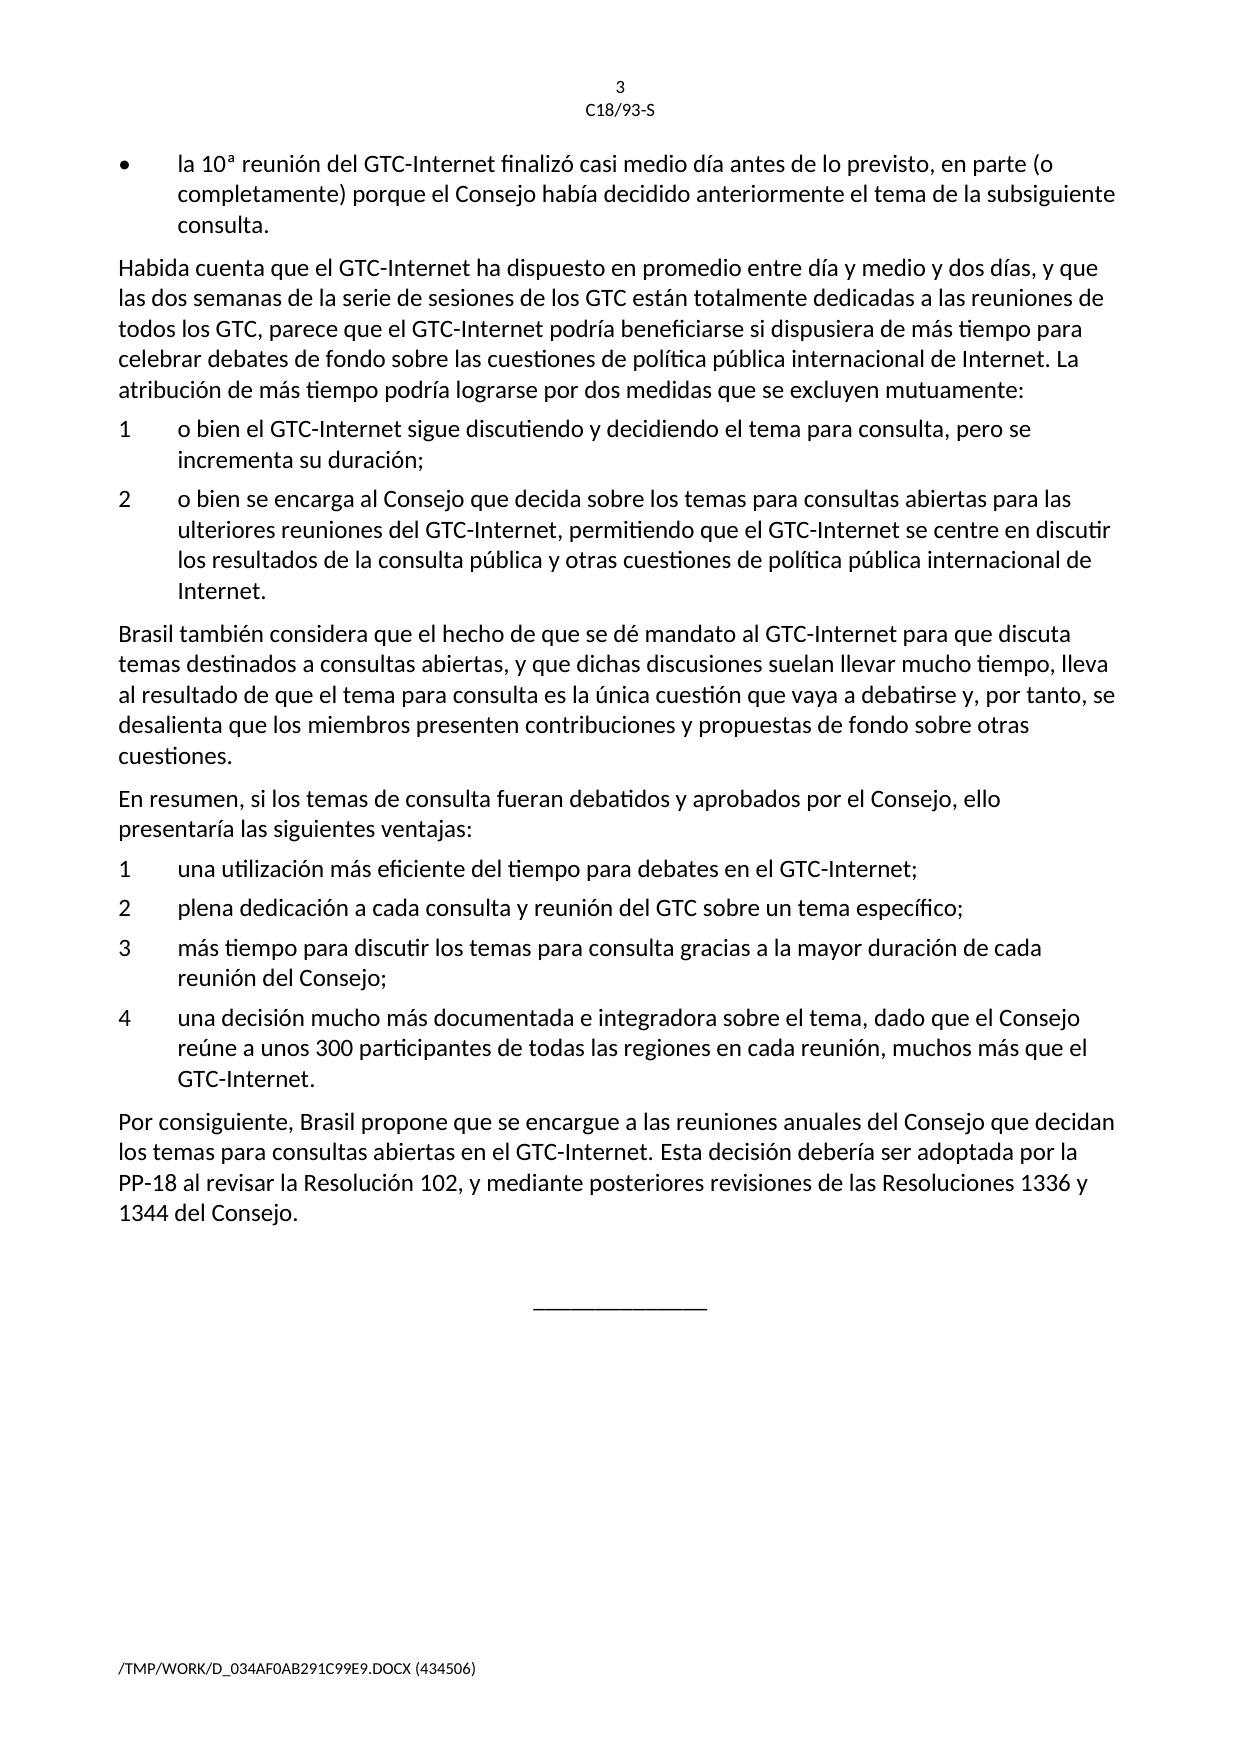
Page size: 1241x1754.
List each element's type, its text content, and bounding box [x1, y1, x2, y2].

text Brasil también considera que el hecho de que se dé mandato al GTC-Internet para que discuta temas destinados a consultas abiertas, y que dichas discusiones suelan llevar mucho tiempo, lleva al resultado de que el tema para consulta es la única cuestión que vaya a debatirse y, por tanto, se desalienta que los miembros presenten contribuciones y propuestas de fondo sobre otras cuestiones. [118, 618, 1122, 771]
text 2 plena dedicación a cada consulta y reunión del GTC sobre un tema específico; [118, 892, 1122, 923]
text 1 una utilización más eficiente del tiempo para debates en el GTC-Internet; [118, 853, 1122, 883]
text 2 o bien se encarga al Consejo que decida sobre los temas para consultas abiertas para las ulteriores reuniones del GTC-Internet, permitiendo que el GTC-Internet se centre en discutir los resultados de la consulta pública y otras cuestiones de política pública internacional de Internet. [118, 483, 1122, 605]
text 3 más tiempo para discutir los temas para consulta gracias a la mayor duración de cada reunión del Consejo; [118, 932, 1122, 993]
text 1 o bien el GTC-Internet sigue discutiendo y decidiendo el tema para consulta, pero se incrementa su duración; [118, 413, 1122, 474]
text Habida cuenta que el GTC-Internet ha dispuesto en promedio entre día y medio y dos días, y que las dos semanas de la serie de sesiones de los GTC están totalmente dedicadas a las reuniones de todos los GTC, parece que el GTC-Internet podría beneficiarse si dispusiera de más tiempo para celebrar debates de fondo sobre las cuestiones de política pública internacional de Internet. La atribución de más tiempo podría lograrse por dos medidas que se excluyen mutuamente: [118, 252, 1122, 404]
text Por consiguiente, Brasil propone que se encargue a las reuniones anuales del Consejo que decidan los temas para consultas abiertas en el GTC-Internet. Esta decisión debería ser adoptada por la PP-18 al revisar la Resolución 102, y mediante posteriores revisiones de las Resoluciones 1336 y 1344 del Consejo. [118, 1106, 1122, 1228]
text • la 10ª reunión del GTC-Internet finalizó casi medio día antes de lo previsto, en parte (o completamente) porque el Consejo había decidido anteriormente el tema de la subsiguiente consulta. [118, 148, 1122, 239]
text 4 una decisión mucho más documentada e integradora sobre el tema, dado que el Consejo reúne a unos 300 participantes de todas las regiones en cada reunión, muchos más que el GTC-Internet. [118, 1002, 1122, 1093]
text En resumen, si los temas de consulta fueran debatidos y aprobados por el Consejo, ello presentaría las siguientes ventajas: [118, 783, 1122, 844]
text ______________ [118, 1284, 1122, 1314]
